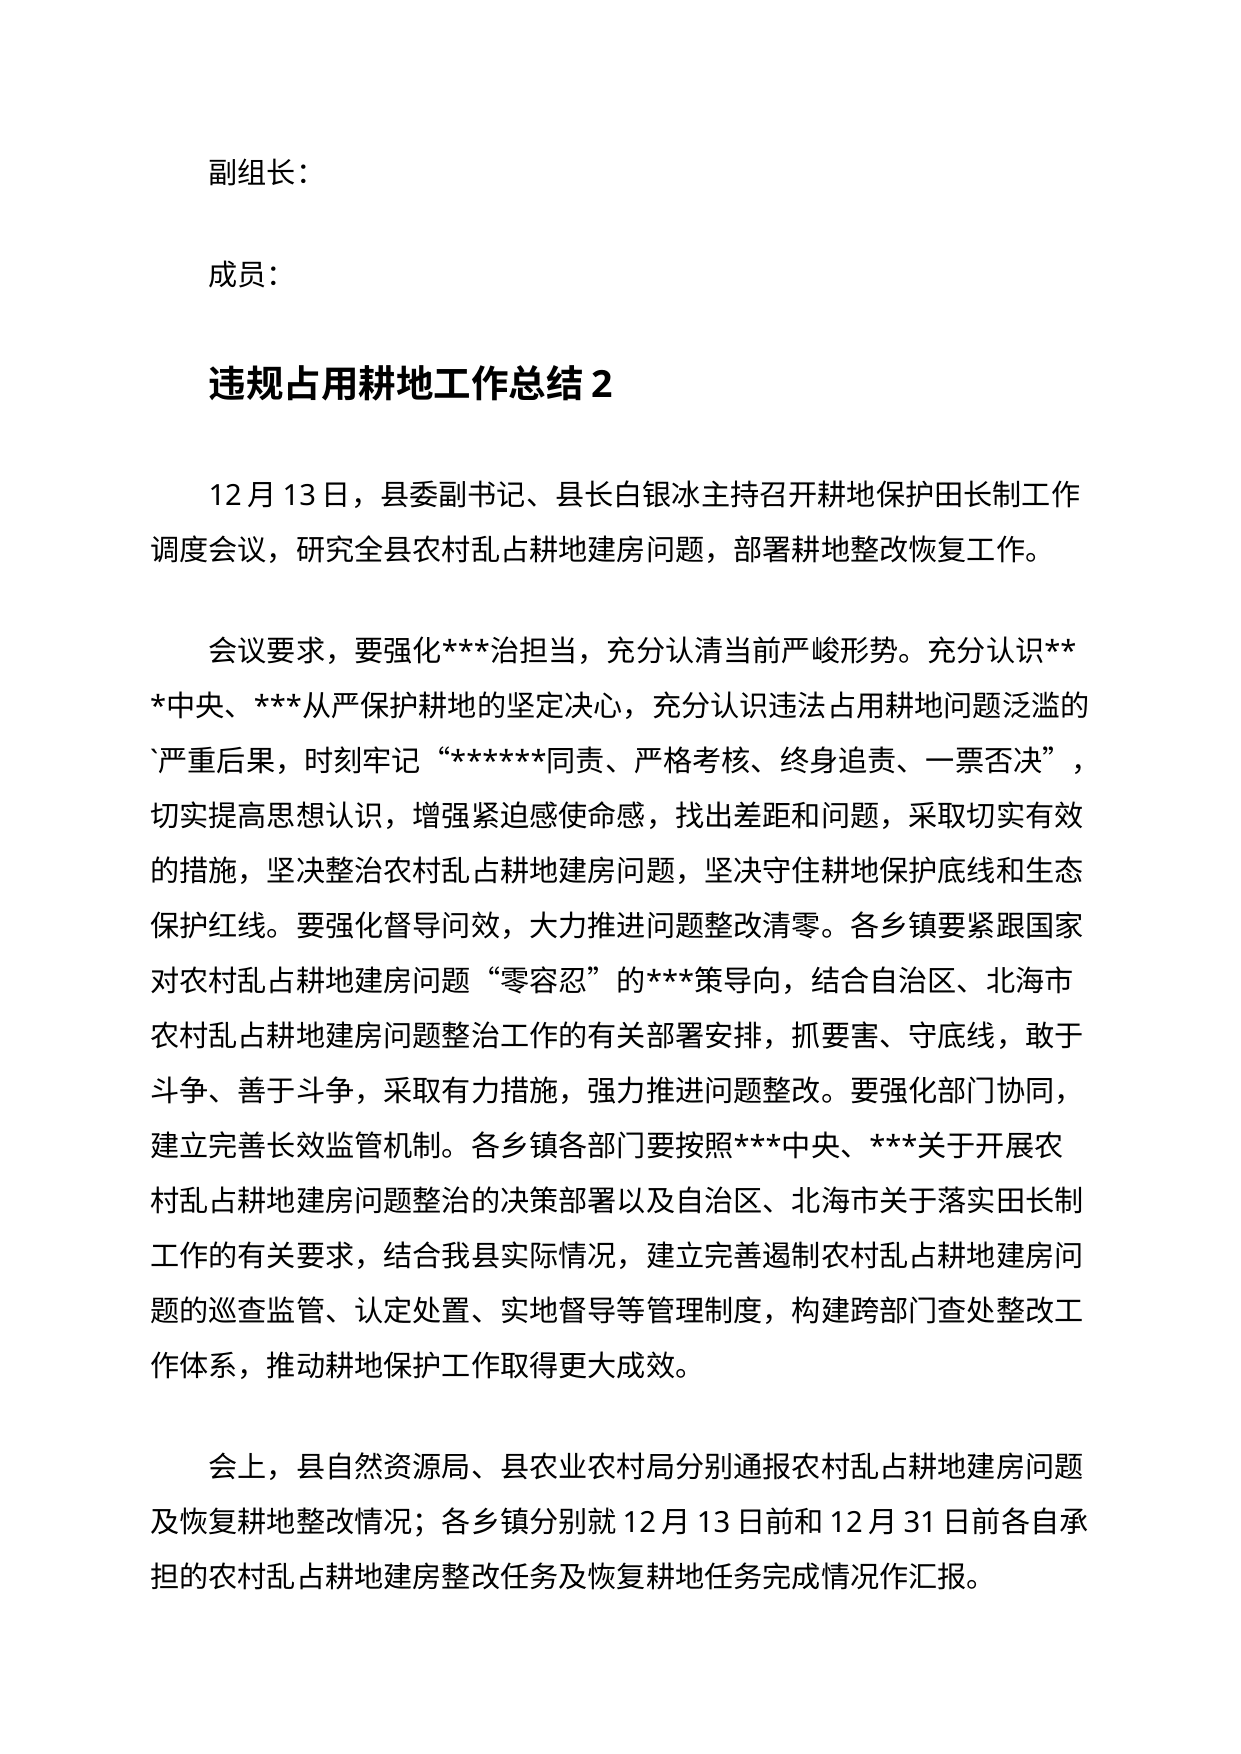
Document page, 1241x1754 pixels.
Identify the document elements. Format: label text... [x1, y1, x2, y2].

text 12月13日，县委副书记、县长白银冰主持召开耕地保护田长制工作调度会议，研究全县农村乱占耕地建房问题，部署耕地整改恢复工作。 [150, 471, 1090, 568]
text 会议要求，要强化***治担当，充分认清当前严峻形势。充分认识***中央、***从严保护耕地的坚定决心，充分认识违法占用耕地问题泛滥的`严重后果，时刻牢记“******同责、严格考核、终身追责、一票否决”，切实提高思想认识，增强紧迫感使命感，找出差距和问题，采取切实有效的措施，坚决整治农村乱占耕地建房问题，坚决守住耕地保护底线和生态保护红线。要强化督导问效，大力推进问题整改清零。各乡镇要紧跟国家对农村乱占耕地建房问题“零容忍”的***策导向，结合自治区、北海市农村乱占耕地建房问题整治工作的有关部署安排，抓要害、守底线，敢于斗争、善于斗争，采取有力措施，强力推进问题整改。要强化部门协同，建立完善长效监管机制。各乡镇各部门要按照***中央、***关于开展农村乱占耕地建房问题整治的决策部署以及自治区、北海市关于落实田长制工作的有关要求，结合我县实际情况，建立完善遏制农村乱占耕地建房问题的巡查监管、认定处置、实地督导等管理制度，构建跨部门查处整改工作体系，推动耕地保护工作取得更大成效。 [150, 628, 1090, 1384]
text 会上，县自然资源局、县农业农村局分别通报农村乱占耕地建房问题及恢复耕地整改情况；各乡镇分别就12月13日前和12月31日前各自承担的农村乱占耕地建房整改任务及恢复耕地任务完成情况作汇报。 [150, 1444, 1090, 1596]
text 成员： [150, 252, 1090, 294]
text 副组长： [150, 150, 1090, 192]
text 违规占用耕地工作总结2 [150, 353, 1090, 408]
